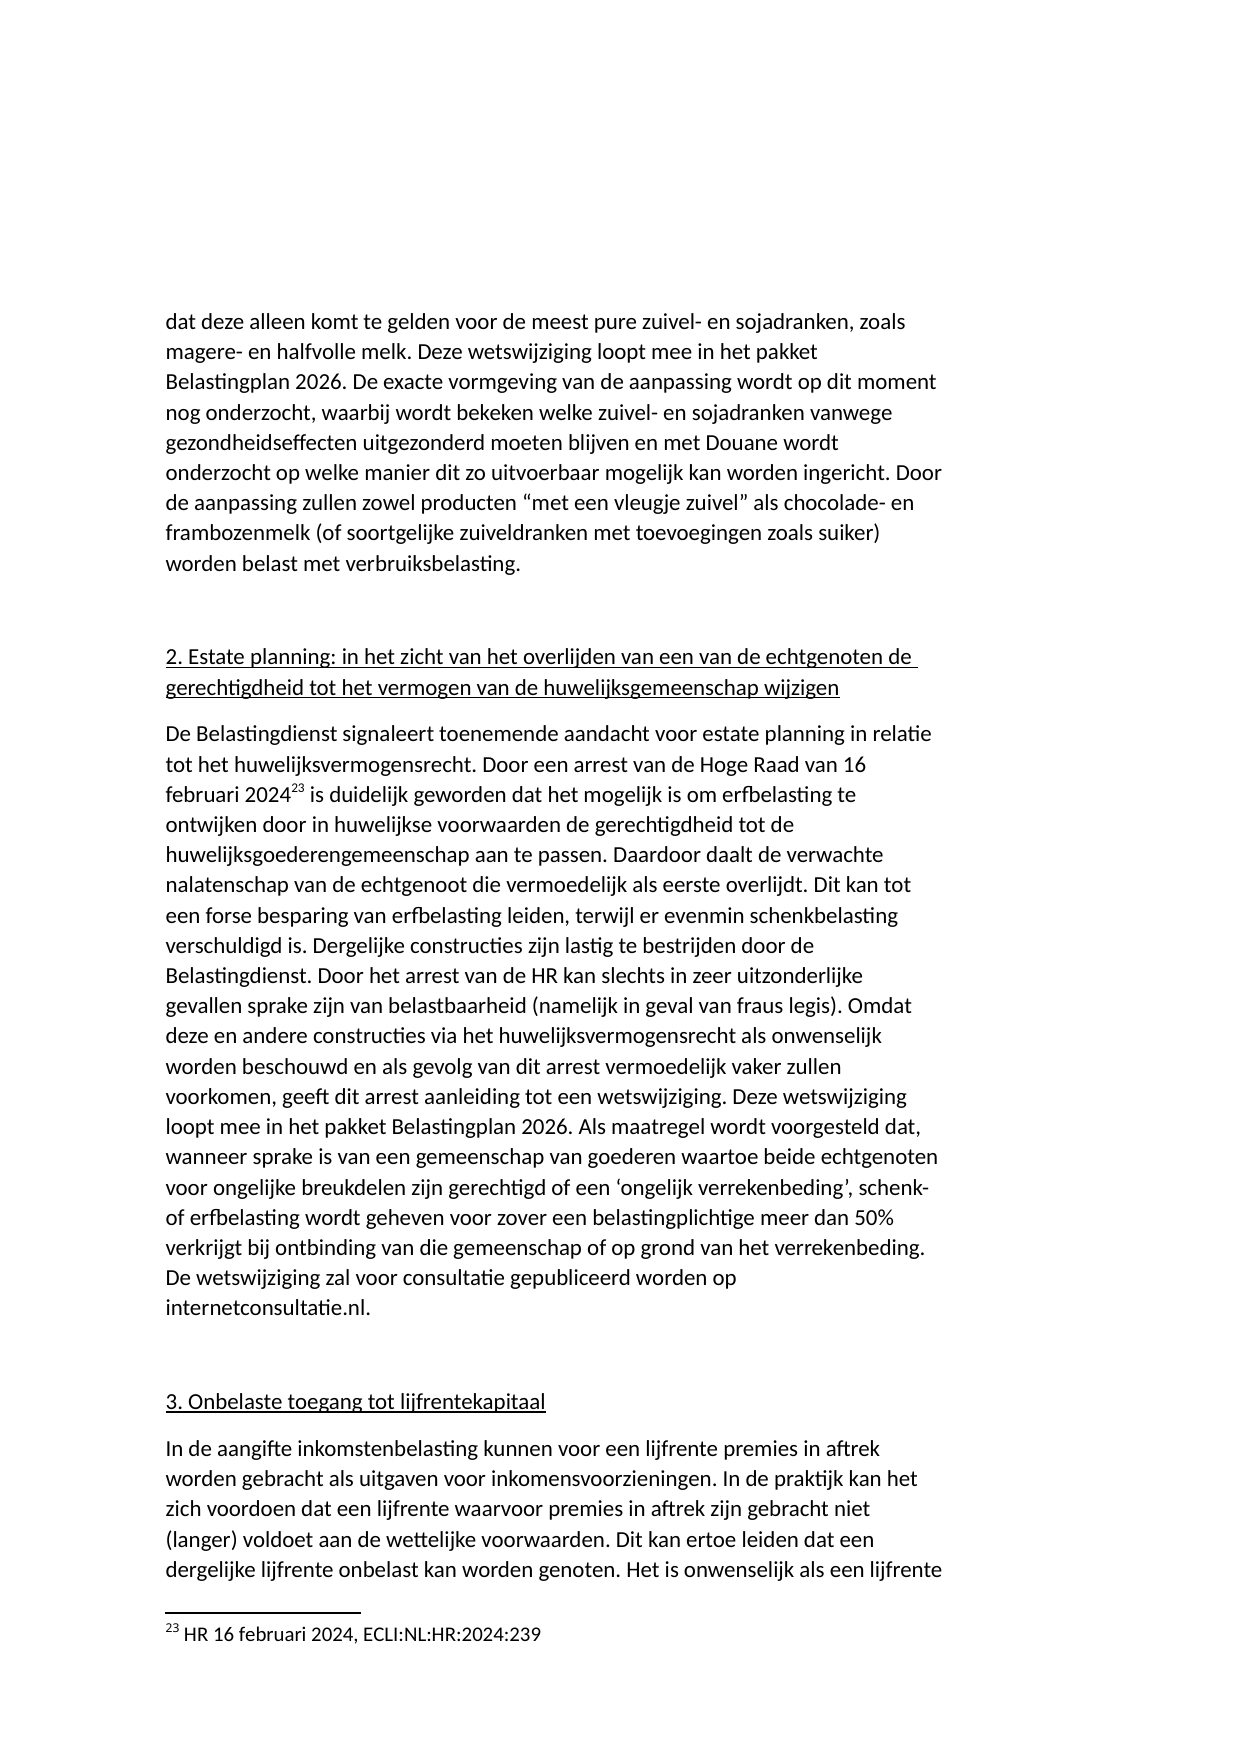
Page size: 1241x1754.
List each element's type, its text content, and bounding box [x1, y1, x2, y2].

text 3. Onbelaste toegang tot lijfrentekapitaal [165, 1387, 945, 1415]
text 2. Estate planning: in het zicht van het overlijden van een van de echtgenoten de gerechtigdheid tot het vermogen van de huwelijksgemeenschap wijzigen [165, 642, 945, 701]
text De Belastingdienst signaleert toenemende aandacht voor estate planning in relatie tot het huwelijksvermogensrecht. Door een arrest van de Hoge Raad van 16 februari 2024 is duidelijk geworden dat het mogelijk is om erfbelasting te ontwijken door in huwelijkse voorwaarden de gerechtigdheid tot de huwelijksgoederengemeenschap aan te passen. Daardoor daalt de verwachte nalatenschap van de echtgenoot die vermoedelijk als eerste overlijdt. Dit kan tot een forse besparing van erfbelasting leiden, terwijl er evenmin schenkbelasting verschuldigd is. Dergelijke constructies zijn lastig te bestrijden door de Belastingdienst. Door het arrest van de HR kan slechts in zeer uitzonderlijke gevallen sprake zijn van belastbaarheid (namelijk in geval van fraus legis). Omdat deze en andere constructies via het huwelijksvermogensrecht als onwenselijk worden beschouwd en als gevolg van dit arrest vermoedelijk vaker zullen voorkomen, geeft dit arrest aanleiding tot een wetswijziging. Deze wetswijziging loopt mee in het pakket Belastingplan 2026. Als maatregel wordt voorgesteld dat, wanneer sprake is van een gemeenschap van goederen waartoe beide echtgenoten voor ongelijke breukdelen zijn gerechtigd of een ‘ongelijk verrekenbeding’, schenk- of erfbelasting wordt geheven voor zover een belastingplichtige meer dan 50% verkrijgt bij ontbinding van die gemeenschap of op grond van het verrekenbeding. De wetswijziging zal voor consultatie gepubliceerd worden op internetconsultatie.nl. [165, 719, 945, 1322]
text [165, 1434, 945, 1583]
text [165, 307, 945, 577]
